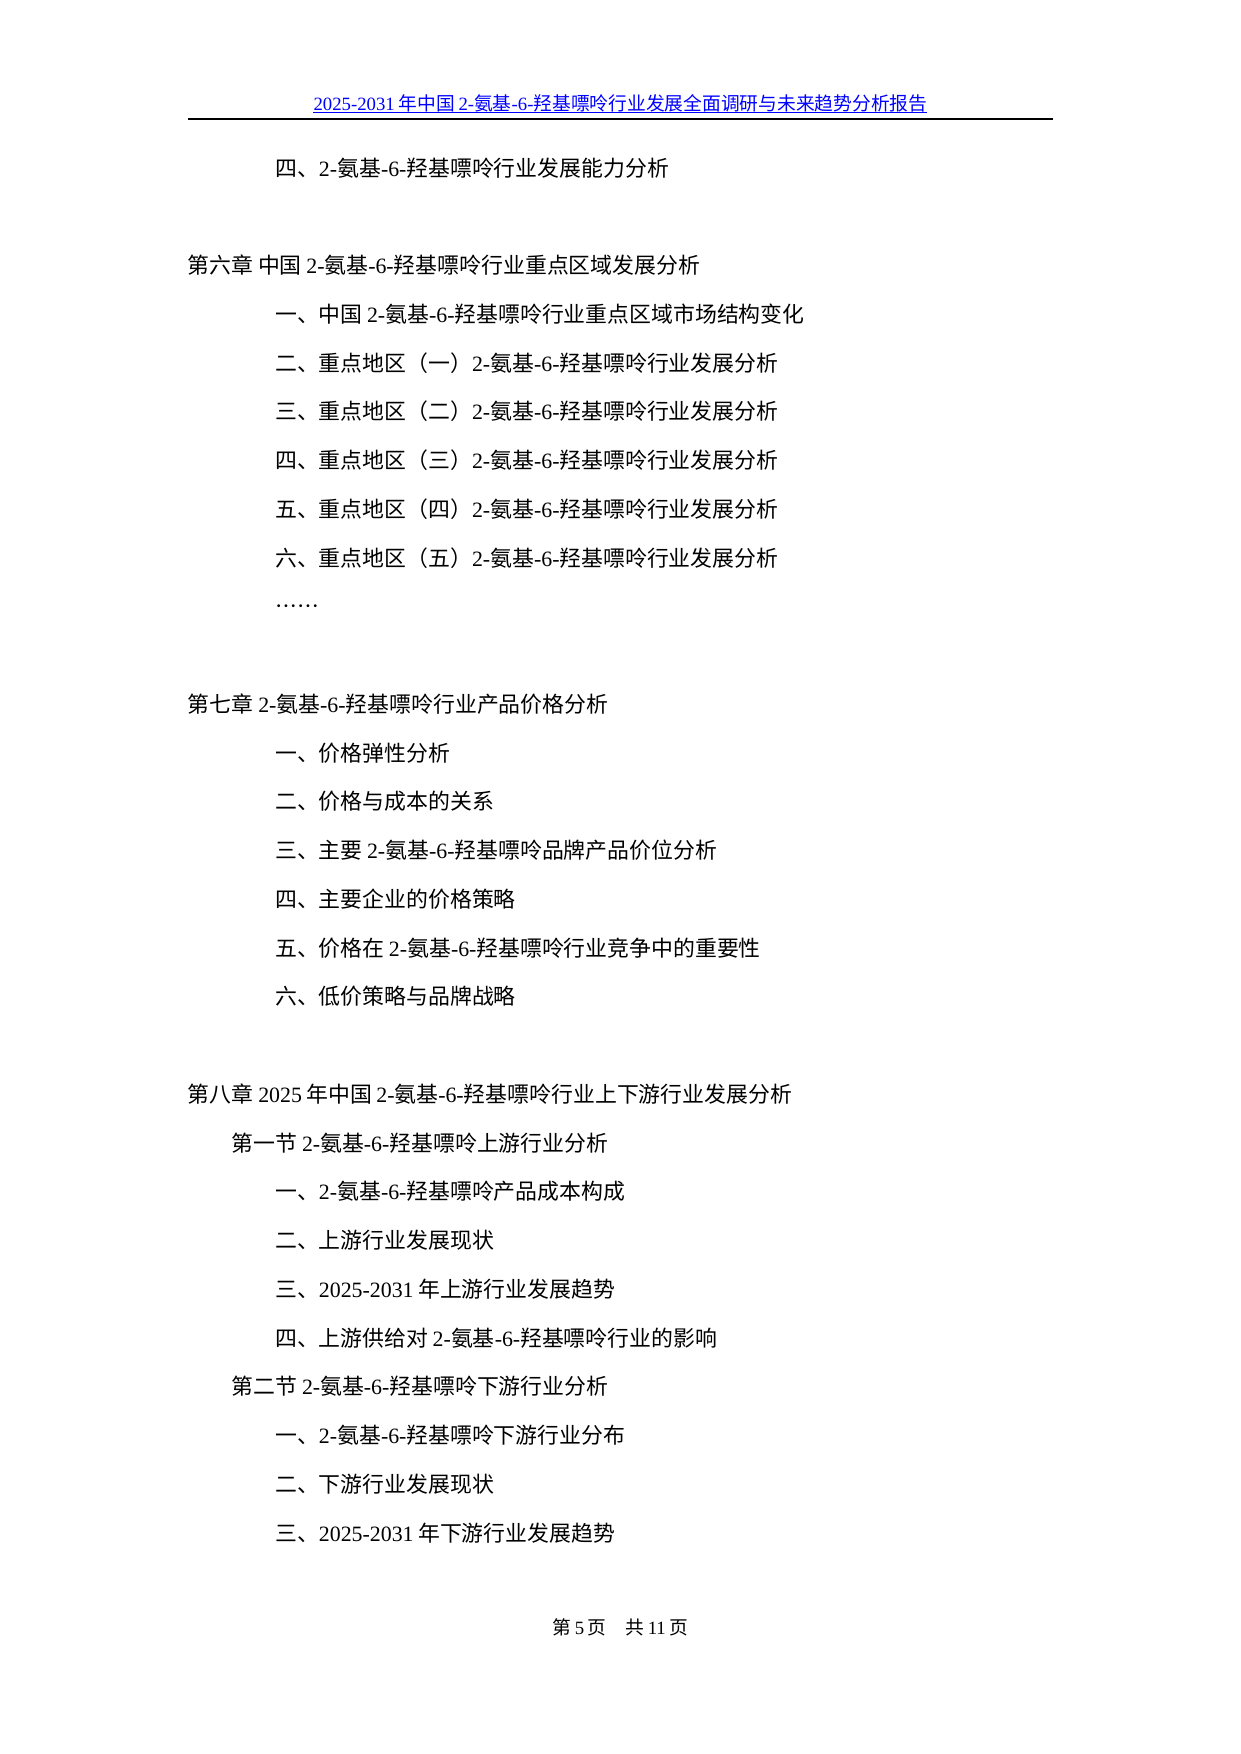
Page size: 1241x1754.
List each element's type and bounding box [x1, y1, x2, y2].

text [187, 150, 1053, 1548]
